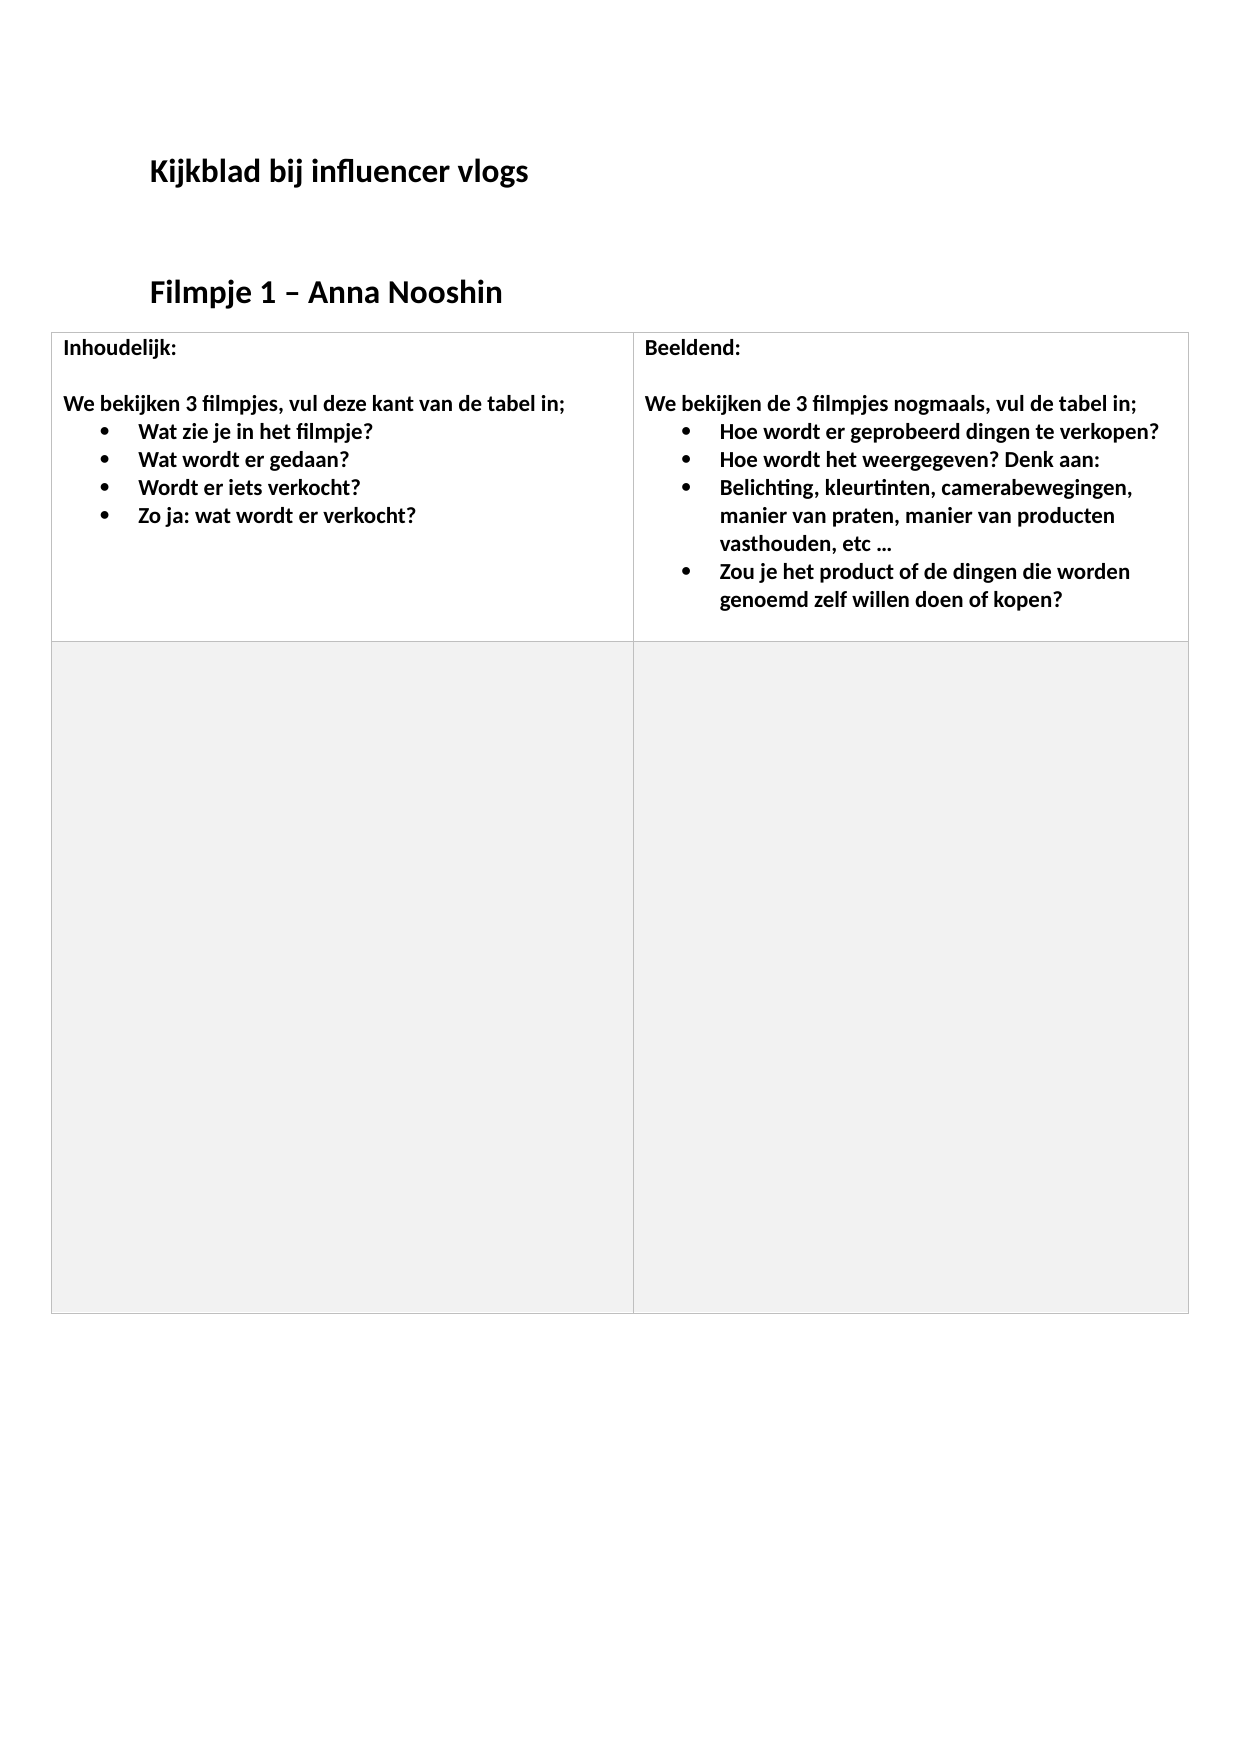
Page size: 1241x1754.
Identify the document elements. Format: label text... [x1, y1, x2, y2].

text Filmpje 1 – Anna Nooshin [150, 271, 1090, 312]
table_header Beeldend: We bekijken de 3 filmpjes nogmaals, vul de tabel in; Hoe wordt er geprobeerd dingen te verkopen? Hoe wordt het weergegeven? Denk aan: Belichting, kleurtinten, camerabewegingen, manier van praten, manier van producten vasthouden, etc … Zou je het product of de dingen die worden genoemd zelf willen doen of kopen? [634, 333, 1188, 641]
table_header Inhoudelijk: We bekijken 3 filmpjes, vul deze kant van de tabel in; Wat zie je in het filmpje? Wat wordt er gedaan? Wordt er iets verkocht? Zo ja: wat wordt er verkocht? [52, 333, 633, 641]
text Kijkblad bij influencer vlogs [150, 150, 1090, 191]
table_cell [52, 642, 633, 1312]
table_cell [634, 642, 1188, 1312]
